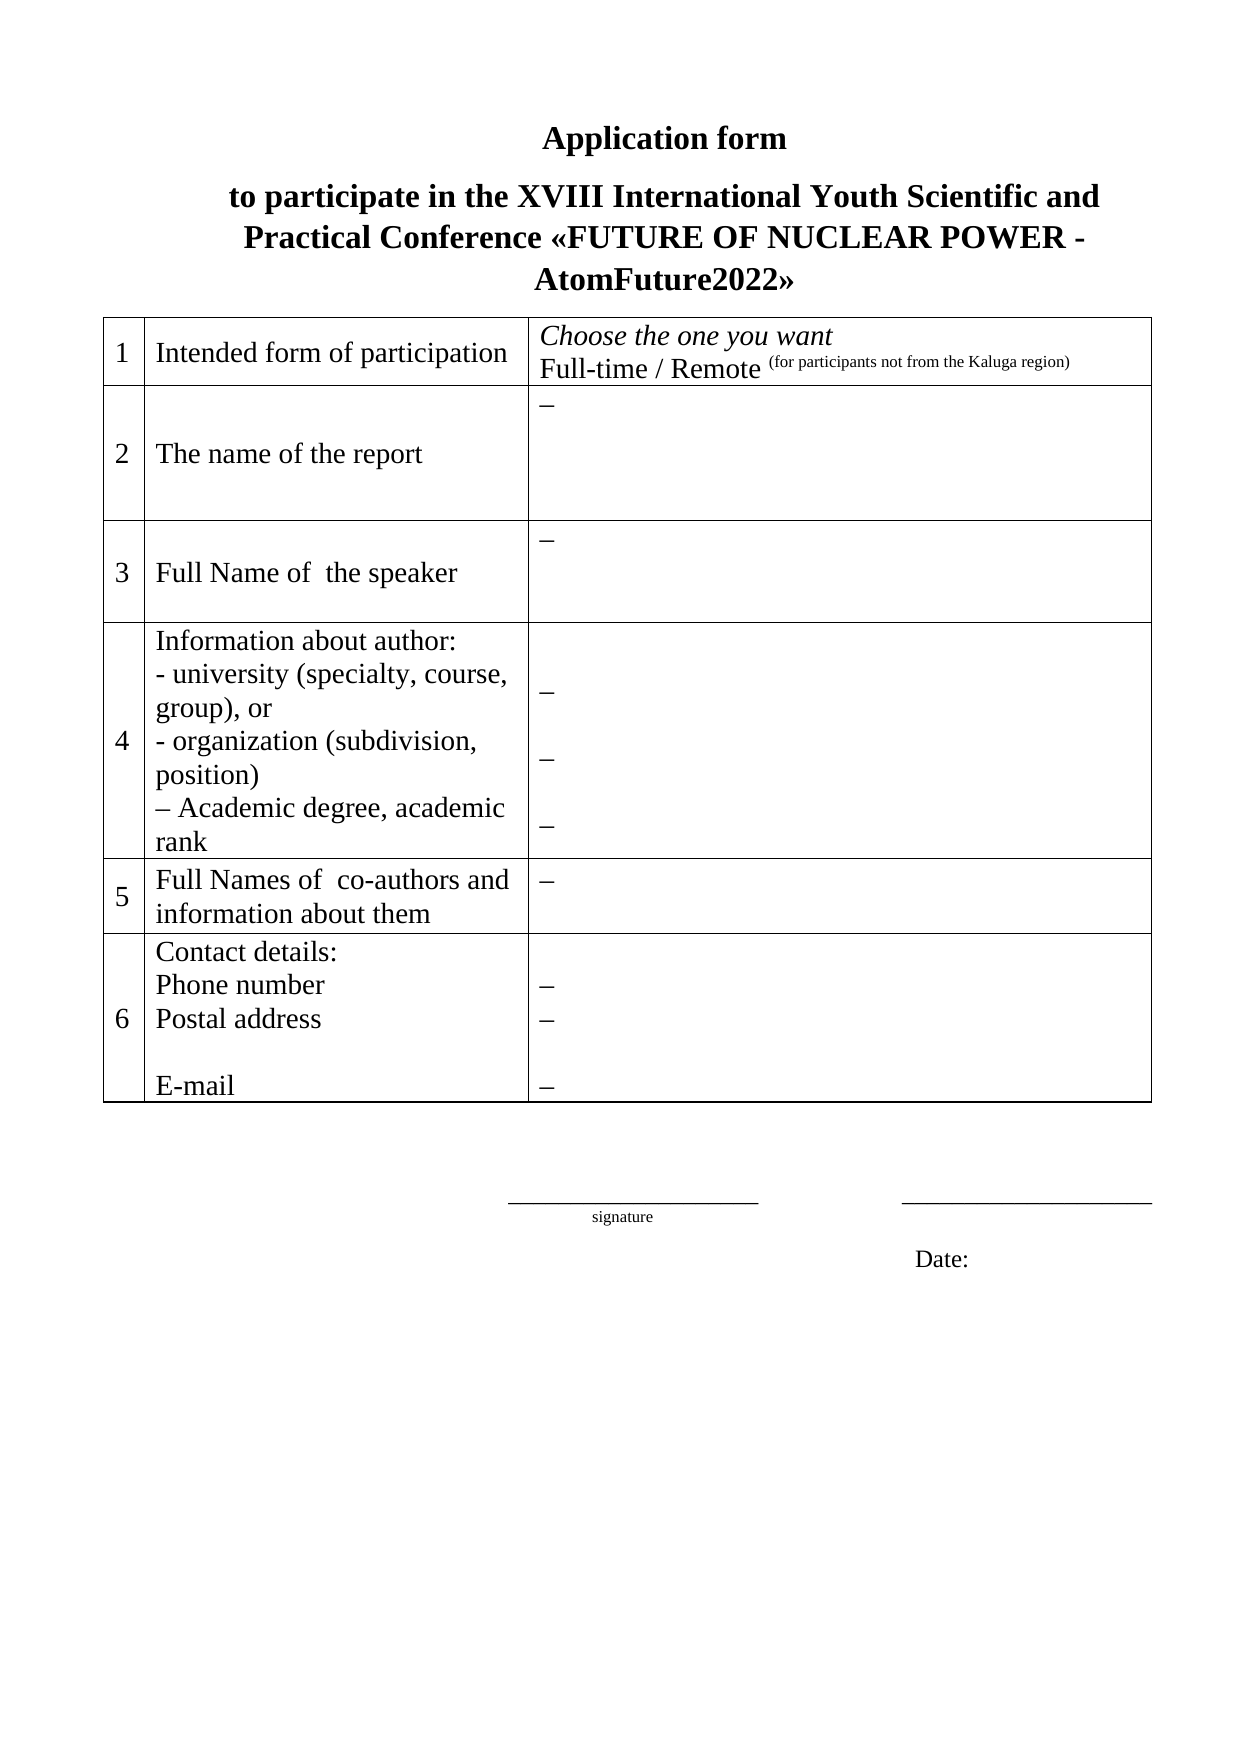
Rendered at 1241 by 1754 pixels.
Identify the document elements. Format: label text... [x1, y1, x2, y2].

table_cell – – – [529, 934, 1151, 1101]
table_cell 6 [104, 934, 144, 1101]
table_cell 4 [104, 623, 144, 858]
table_cell 3 [104, 521, 144, 622]
table_cell – [529, 859, 1151, 933]
text Application form [177, 118, 1152, 156]
text to participate in the XVIII International Youth Scientific and Practical Conference «FUTURE OF NUCLEAR POWER - AtomFuture2022» [177, 176, 1152, 297]
table_cell – [529, 386, 1151, 520]
table_cell Contact details: Phone number Postal address E-mail [145, 934, 528, 1101]
text ____________________ ____________________ [177, 1178, 1152, 1207]
table_cell Full Names of co-authors and information about them [145, 859, 528, 933]
table_cell 5 [104, 859, 144, 933]
table_cell Full Name of the speaker [145, 521, 528, 622]
text signature [472, 1207, 1152, 1226]
text Date: [841, 1244, 1152, 1273]
table_header Intended form of participation [145, 318, 528, 385]
table_cell – – – [529, 623, 1151, 858]
table_cell – [529, 521, 1151, 622]
table_cell The name of the report [145, 386, 528, 520]
table_cell Information about author: - university (specialty, course, group), or - organization (subdivision, position) – Academic degree, academic rank [145, 623, 528, 858]
table_header 1 [104, 318, 144, 385]
table_header Choose the one you want Full-time / Remote (for participants not from the Kaluga region) [529, 318, 1151, 385]
table_cell 2 [104, 386, 144, 520]
